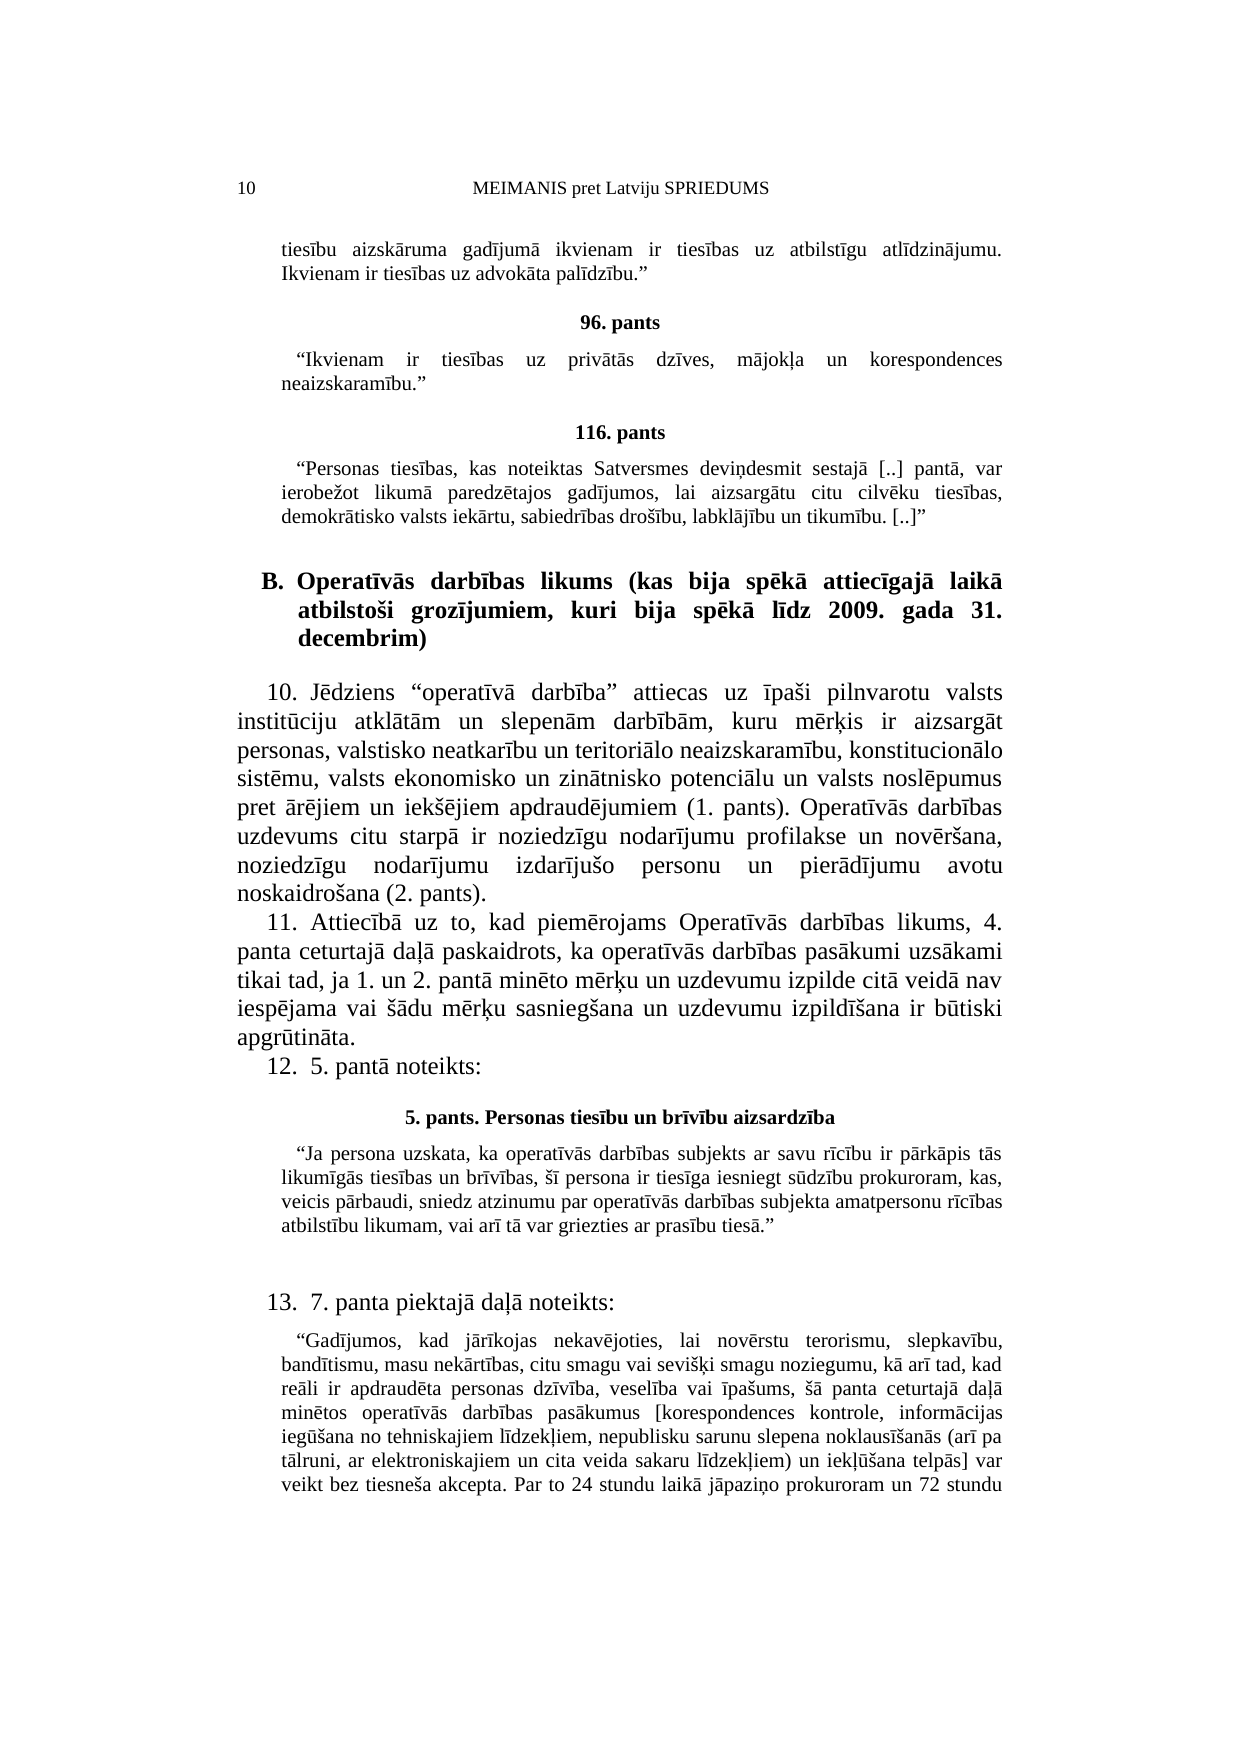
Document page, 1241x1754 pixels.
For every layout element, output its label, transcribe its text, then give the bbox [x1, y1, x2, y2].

text “Ja persona uzskata, ka operatīvās darbības subjekts ar savu rīcību ir pārkāpis tās likumīgās tiesības un brīvības, šī persona ir tiesīga iesniegt sūdzību prokuroram, kas, veicis pārbaudi, sniedz atzinumu par operatīvās darbības subjekta amatpersonu rīcības atbilstību likumam, vai arī tā var griezties ar prasību tiesā.” [281, 1141, 1003, 1237]
title 96. pants [237, 310, 1003, 334]
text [281, 237, 1003, 285]
text “Personas tiesības, kas noteiktas Satversmes deviņdesmit sestajā [..] pantā, var ierobežot likumā paredzētajos gadījumos, lai aizsargātu citu cilvēku tiesības, demokrātisko valsts iekārtu, sabiedrības drošību, labklājību un tikumību. [..]” [281, 456, 1003, 528]
title 5. pants. Personas tiesību un brīvību aizsardzība [237, 1105, 1003, 1129]
title 116. pants [237, 420, 1003, 444]
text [281, 1328, 1003, 1496]
text “Ikvienam ir tiesības uz privātās dzīves, mājokļa un korespondences neaizskaramību.” [281, 347, 1003, 395]
subtitle B. Operatīvās darbības likums (kas bija spēkā attiecīgajā laikā atbilstoši grozījumiem, kuri bija spēkā līdz 2009. gada 31. decembrim) [261, 566, 1003, 652]
